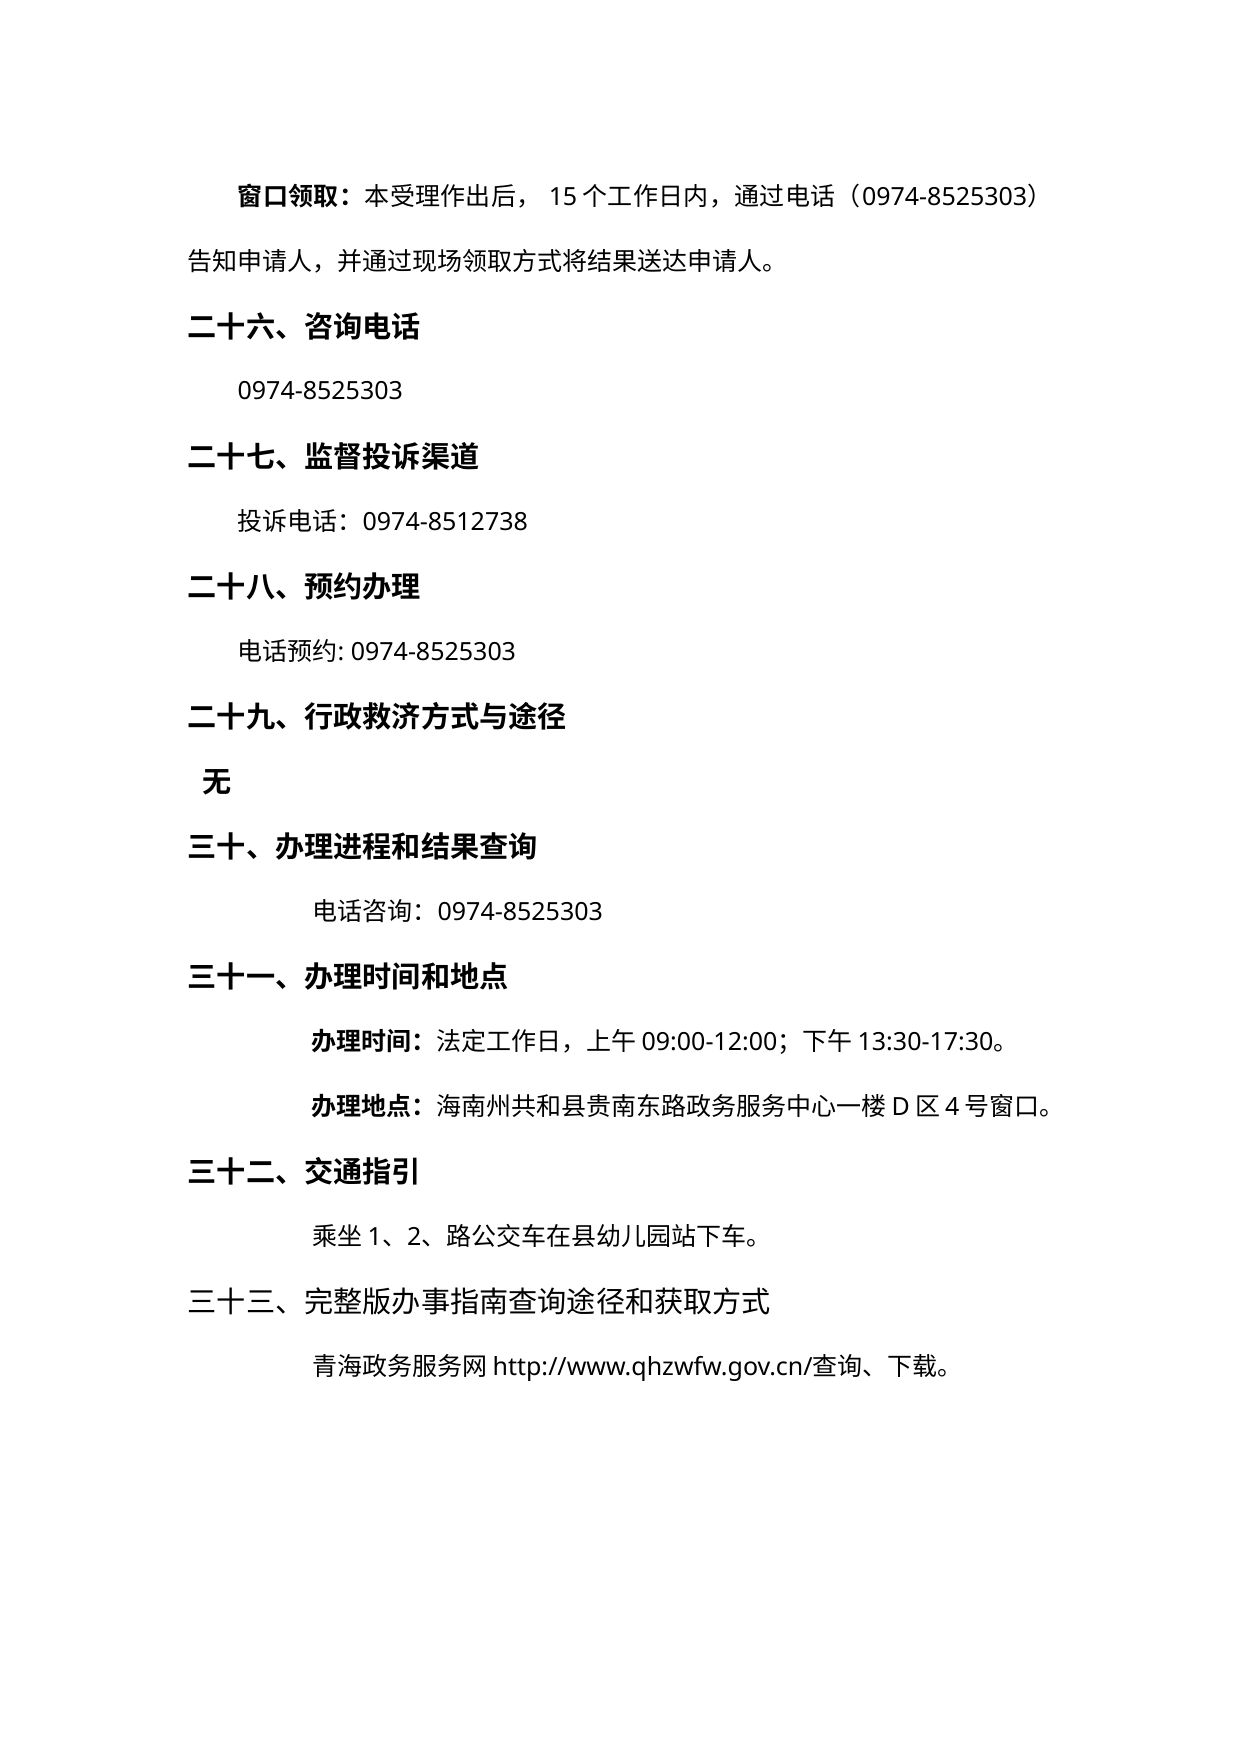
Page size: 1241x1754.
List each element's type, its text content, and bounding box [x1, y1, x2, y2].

list 完整版办事指南查询途径和获取方式 [187, 1267, 1053, 1332]
list 办理进程和结果查询 [187, 812, 1053, 877]
list 交通指引 [187, 1137, 1053, 1202]
list 行政救济方式与途径 [187, 682, 1053, 747]
text 窗口领取：本受理作出后， 15个工作日内，通过电话（0974-8525303）告知申请人，并通过现场领取方式将结果送达申请人。 [187, 162, 1053, 292]
list 咨询电话 [187, 292, 1053, 357]
text 办理地点：海南州共和县贵南东路政务服务中心一楼D区4号窗口。 [187, 1072, 1053, 1137]
list 办理时间和地点 [187, 942, 1053, 1007]
text 电话预约: 0974-8525303 [187, 617, 1053, 682]
text 0974-8525303 [187, 357, 1053, 422]
list 预约办理 [187, 552, 1053, 617]
text 乘坐1、2、路公交车在县幼儿园站下车。 [187, 1202, 1053, 1267]
text 办理时间：法定工作日，上午09:00-12:00；下午13:30-17:30。 [187, 1007, 1053, 1072]
list 监督投诉渠道 [187, 422, 1053, 487]
text 无 [187, 747, 1053, 812]
text 电话咨询：0974-8525303 [187, 877, 1053, 942]
text 青海政务服务网http://www.qhzwfw.gov.cn/查询、下载。 [187, 1332, 1053, 1397]
text 投诉电话：0974-8512738 [187, 487, 1053, 552]
